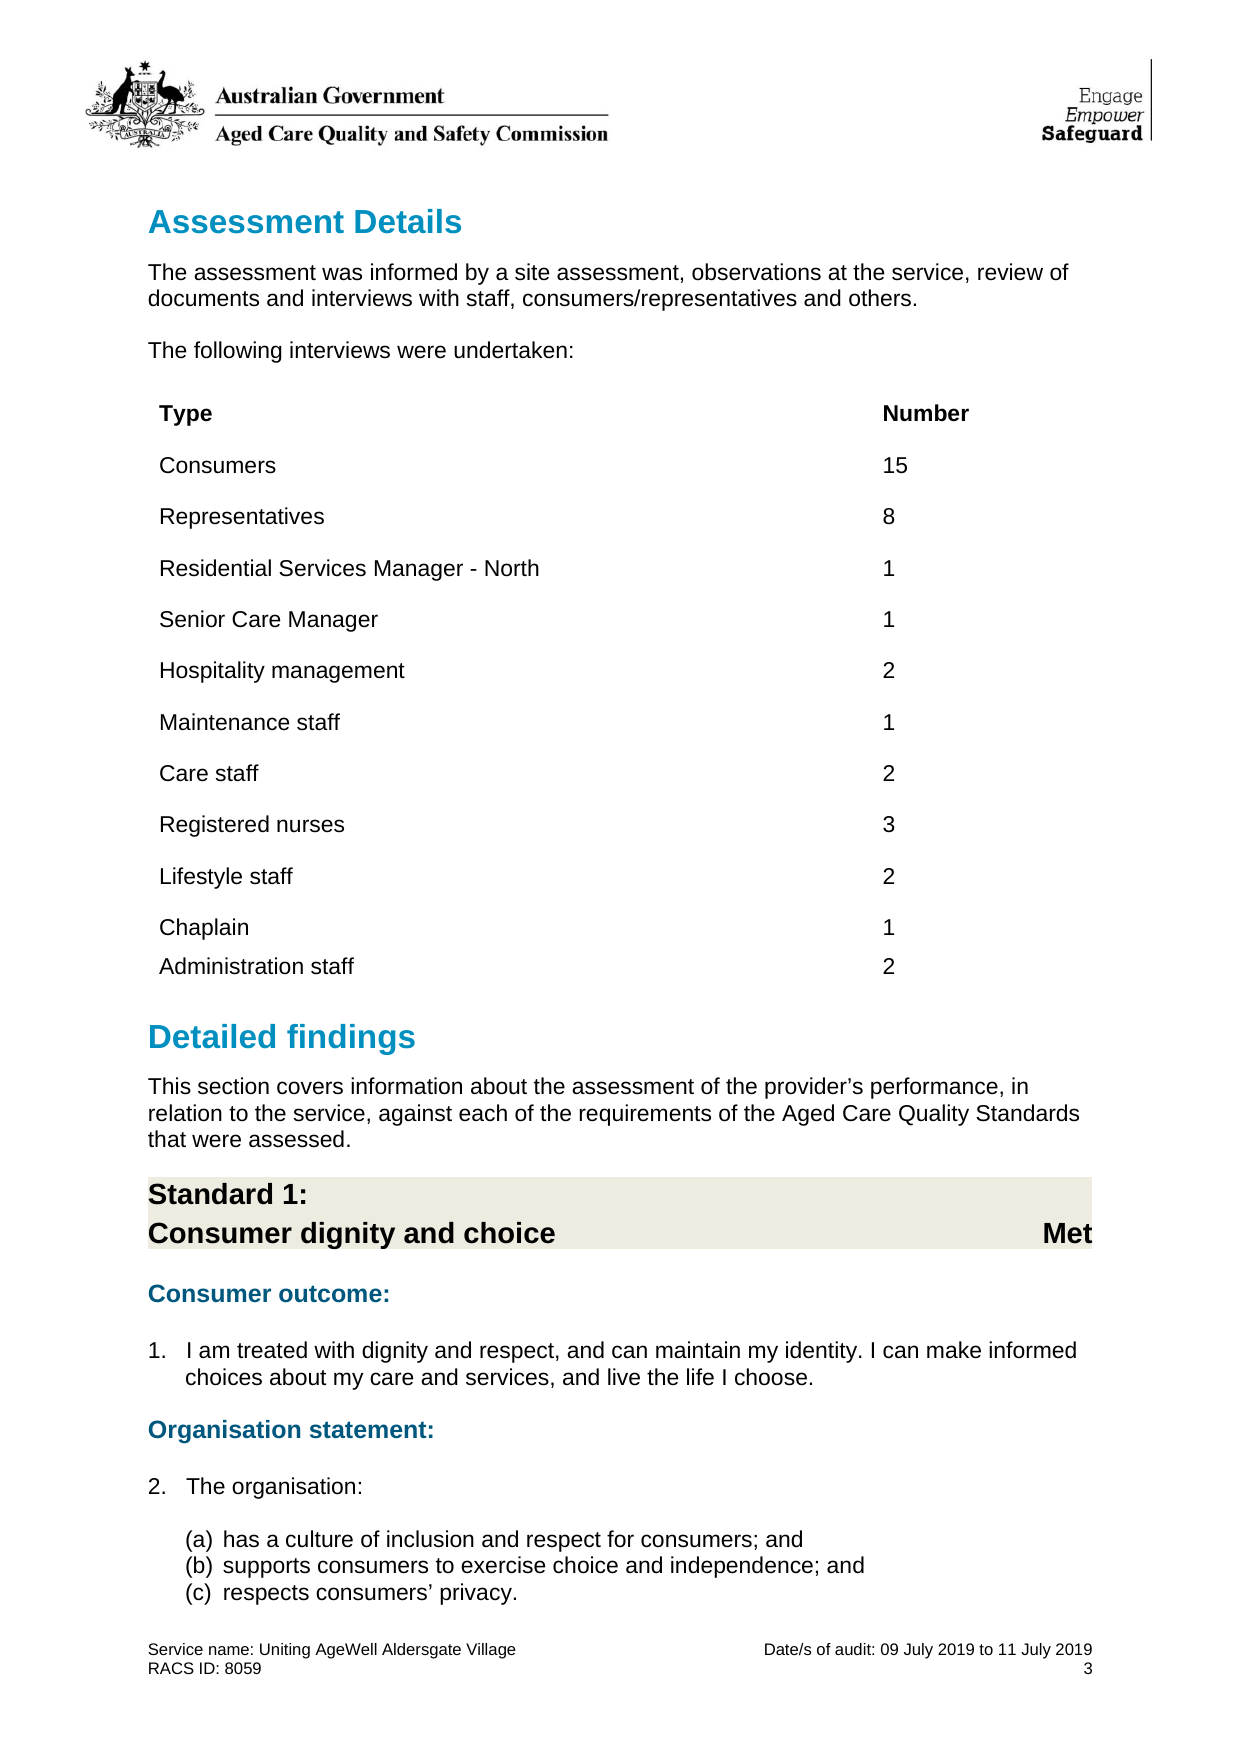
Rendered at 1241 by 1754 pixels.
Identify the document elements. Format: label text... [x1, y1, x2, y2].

picture [0, 0, 1240, 169]
table_cell 2 [871, 748, 1092, 799]
text The assessment was informed by a site assessment, observations at the service, review of documents and interviews with staff, consumers/representatives and others. [148, 259, 1092, 312]
table_cell Lifestyle staff [148, 850, 871, 901]
text 2. The organisation: (a) has a culture of inclusion and respect for consumers; and (b) supports consumers to exercise choice and independence; and (c) respects consumers’ privacy. [148, 1473, 1092, 1605]
table_cell 1 2 [871, 901, 1092, 992]
table_cell 15 [871, 439, 1092, 491]
table_cell 2 [871, 645, 1092, 696]
table_cell Representatives [148, 491, 871, 542]
subtitle Organisation statement: [148, 1415, 1092, 1444]
subtitle Detailed findings [148, 1017, 1092, 1055]
table_cell Chaplain Administration staff [148, 901, 871, 992]
table_cell Care staff [148, 748, 871, 799]
table_header Type [148, 388, 871, 439]
table_cell Residential Services Manager - North [148, 542, 871, 593]
table_cell Consumers [148, 439, 871, 491]
subtitle Assessment Details [148, 202, 1092, 241]
table_cell 1 [871, 593, 1092, 645]
table_cell 1 [871, 696, 1092, 747]
subtitle Standard 1: Consumer dignity and choice Met [148, 1177, 1092, 1249]
subtitle Consumer outcome: [148, 1279, 1092, 1308]
table_cell 3 [871, 799, 1092, 850]
table_cell Maintenance staff [148, 696, 871, 747]
table_cell 8 [871, 491, 1092, 542]
text The following interviews were undertaken: [148, 337, 1092, 363]
table_cell 1 [871, 542, 1092, 593]
table_cell 2 [871, 850, 1092, 901]
table_cell Hospitality management [148, 645, 871, 696]
text This section covers information about the assessment of the provider’s performance, in relation to the service, against each of the requirements of the Aged Care Quality Standards that were assessed. [148, 1073, 1092, 1152]
table_cell Registered nurses [148, 799, 871, 850]
table_cell Senior Care Manager [148, 593, 871, 645]
text 1. I am treated with dignity and respect, and can maintain my identity. I can make informed choices about my care and services, and live the life I choose. [148, 1337, 1092, 1390]
table_header Number [871, 388, 1092, 439]
